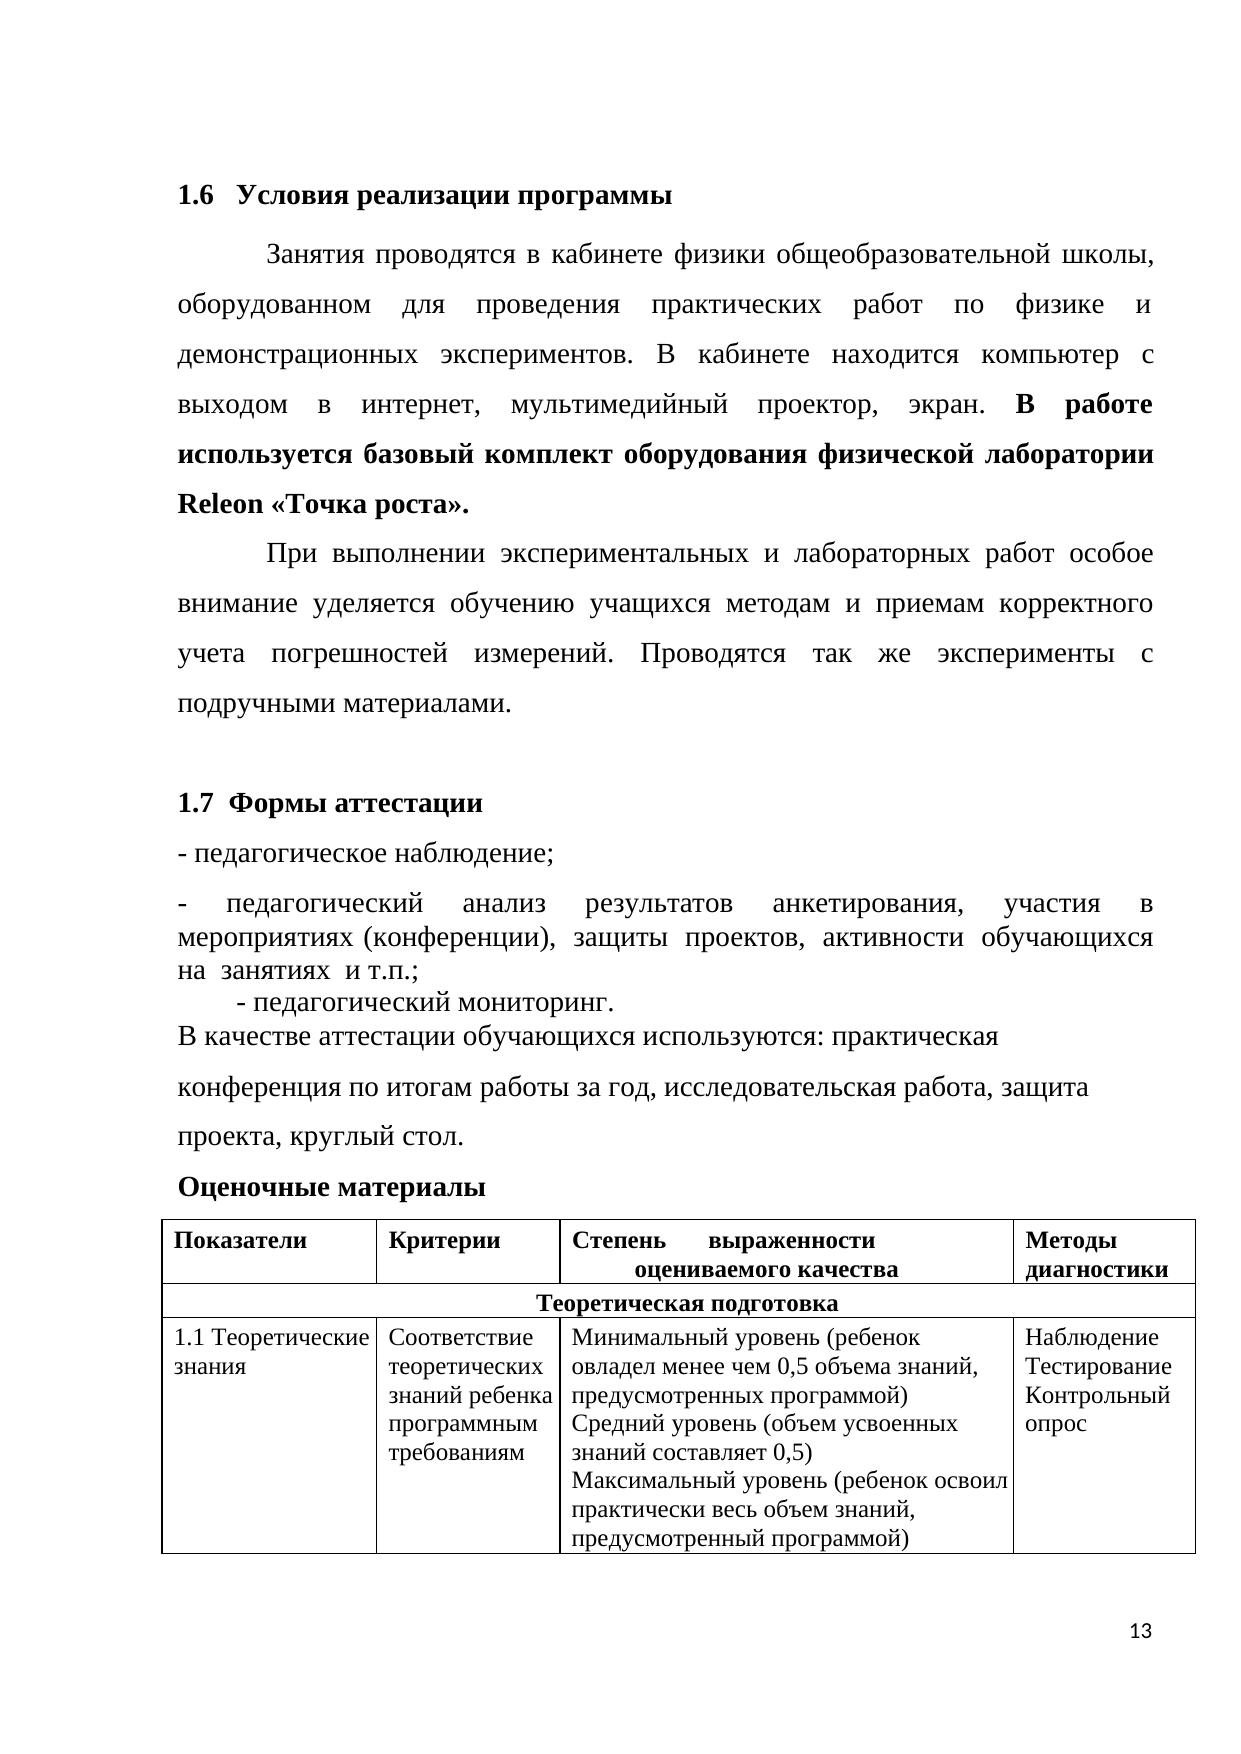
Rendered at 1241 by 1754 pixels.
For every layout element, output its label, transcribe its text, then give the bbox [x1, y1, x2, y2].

text Теоретическая подготовка [536, 1288, 901, 1317]
text - педагогический мониторинг. [236, 985, 1175, 1018]
text Максимальный уровень (ребенок освоил практически весь объем знаний, предусмотренный программой) [571, 1466, 1013, 1552]
text - педагогический анализ результатов анкетирования, участия в мероприятиях (конференции), защиты проектов, активности обучающихся на занятиях и т.п.; [177, 886, 1154, 985]
text Наблюдение Тестирование Контрольный опрос [1025, 1322, 1179, 1437]
text Оценочные материалы [177, 1169, 1175, 1202]
text Методы диагностики [1025, 1225, 1176, 1282]
text 13 [1129, 1617, 1175, 1645]
text - педагогическое наблюдение; [177, 836, 1175, 869]
text конференция по итогам работы за год, исследовательская работа, защита проекта, круглый стол. [177, 1069, 1096, 1152]
text В качестве аттестации обучающихся используются: практическая [177, 1018, 1175, 1052]
text Соответствие теоретических знаний ребенка программным требованиям [388, 1322, 559, 1466]
text 1.7 Формы аттестации [177, 786, 1175, 819]
text 1.1 Теоретические знания [174, 1322, 375, 1380]
text При выполнении экспериментальных и лабораторных работ особое внимание уделяется обучению учащихся методам и приемам корректного учета погрешностей измерений. Проводятся так же эксперименты с подручными материалами. [177, 536, 1153, 719]
text Минимальный уровень (ребенок овладел менее чем 0,5 объема знаний, предусмотренных программой) Средний уровень (объем усвоенных знаний составляет 0,5) [571, 1322, 984, 1466]
text Занятия проводятся в кабинете физики общеобразовательной школы, оборудованном для проведения практических работ по физике и демонстрационных экспериментов. В кабинете находится компьютер с выходом в интернет, мультимедийный проектор, экран. В работе используется базовый комплект оборудования физической лаборатории Releon «Точка роста». [177, 236, 1154, 519]
text 1.6 Условия реализации программы [177, 177, 1175, 211]
text Показатели Критерии Степень выраженности оцениваемого качества [174, 1225, 905, 1282]
